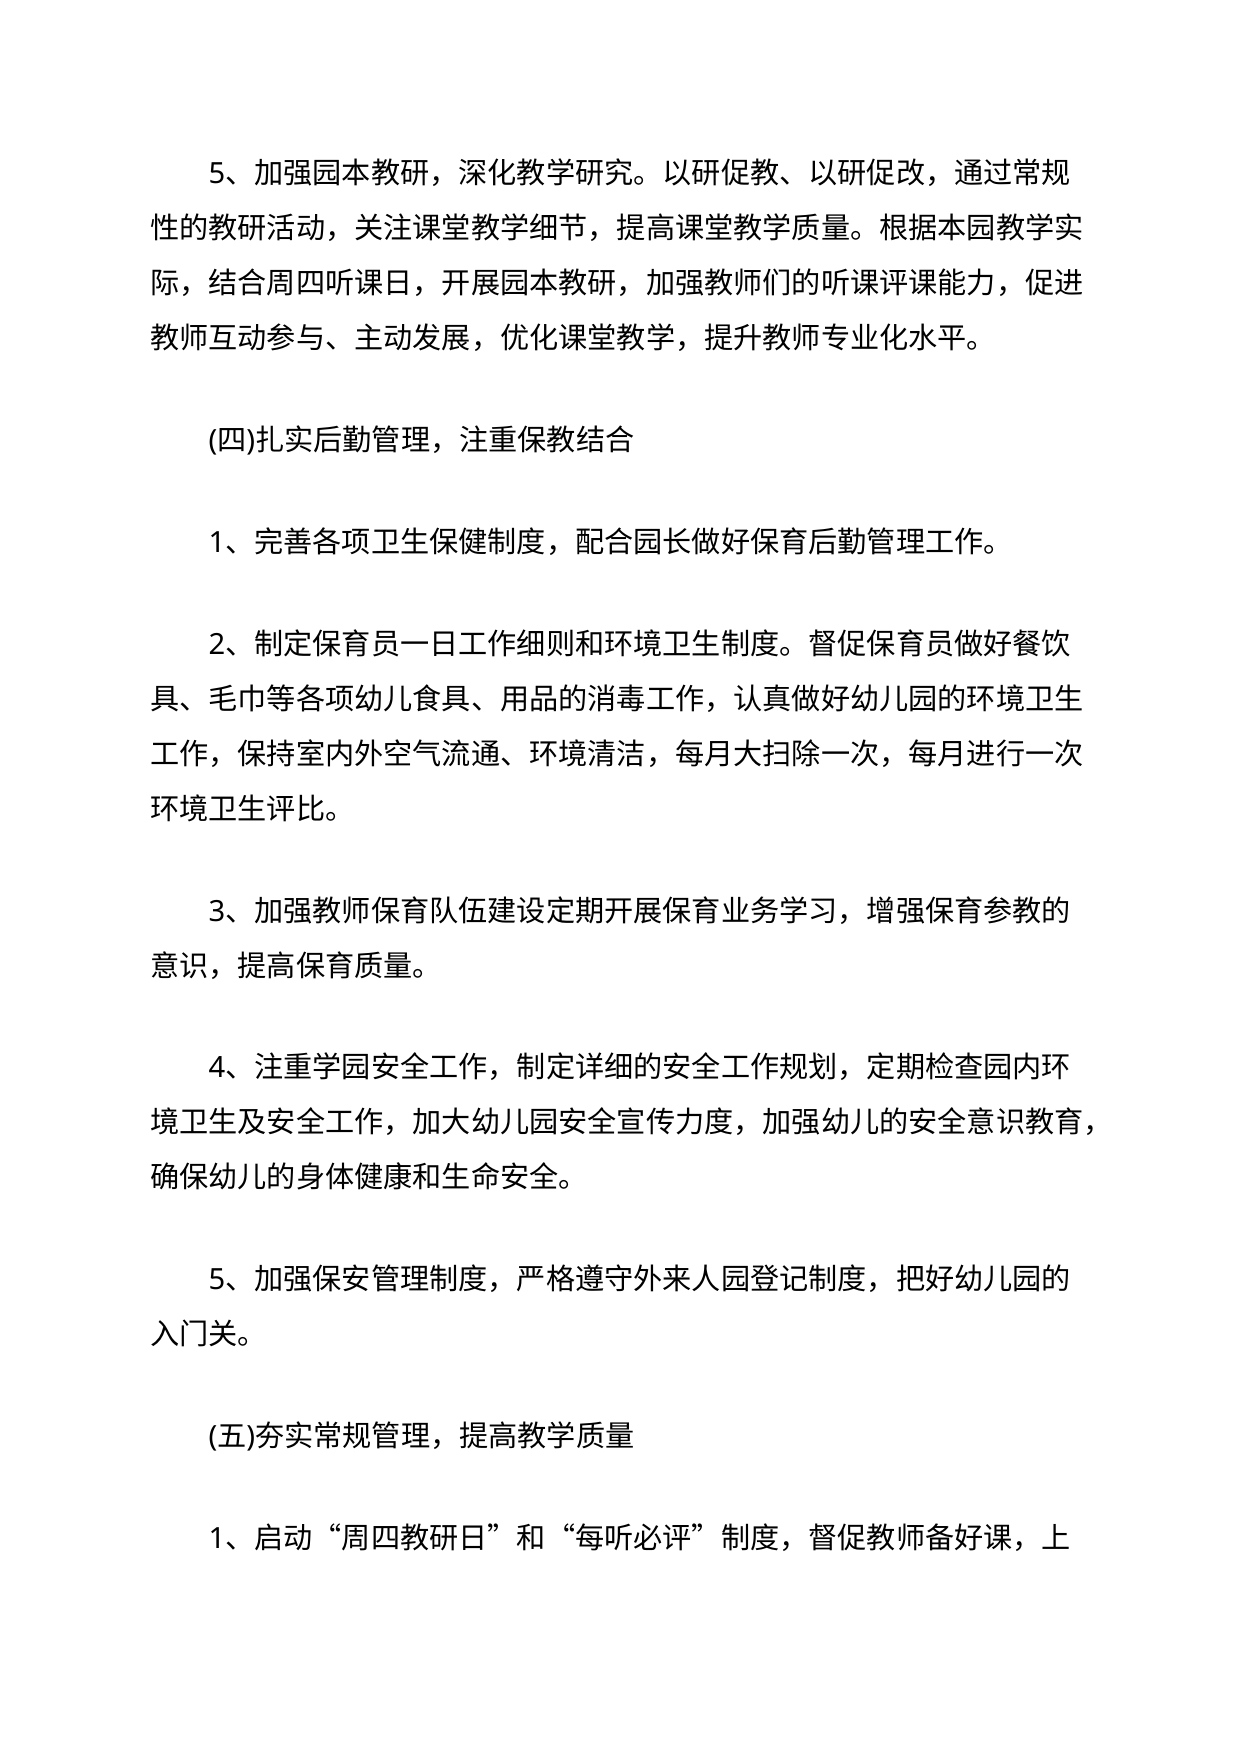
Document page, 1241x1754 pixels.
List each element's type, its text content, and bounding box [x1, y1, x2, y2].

text 3、加强教师保育队伍建设定期开展保育业务学习，增强保育参教的意识，提高保育质量。 [150, 887, 1090, 984]
text 2、制定保育员一日工作细则和环境卫生制度。督促保育员做好餐饮具、毛巾等各项幼儿食具、用品的消毒工作，认真做好幼儿园的环境卫生工作，保持室内外空气流通、环境清洁，每月大扫除一次，每月进行一次环境卫生评比。 [150, 621, 1090, 828]
text 1、完善各项卫生保健制度，配合园长做好保育后勤管理工作。 [150, 518, 1090, 561]
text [150, 1514, 1090, 1557]
text (五)夯实常规管理，提高教学质量 [150, 1412, 1090, 1455]
text 4、注重学园安全工作，制定详细的安全工作规划，定期检查园内环境卫生及安全工作，加大幼儿园安全宣传力度，加强幼儿的安全意识教育，确保幼儿的身体健康和生命安全。 [150, 1044, 1090, 1196]
text 5、加强园本教研，深化教学研究。以研促教、以研促改，通过常规性的教研活动，关注课堂教学细节，提高课堂教学质量。根据本园教学实际，结合周四听课日，开展园本教研，加强教师们的听课评课能力，促进教师互动参与、主动发展，优化课堂教学，提升教师专业化水平。 [150, 150, 1090, 357]
text 5、加强保安管理制度，严格遵守外来人园登记制度，把好幼儿园的入门关。 [150, 1256, 1090, 1353]
text (四)扎实后勤管理，注重保教结合 [150, 417, 1090, 459]
